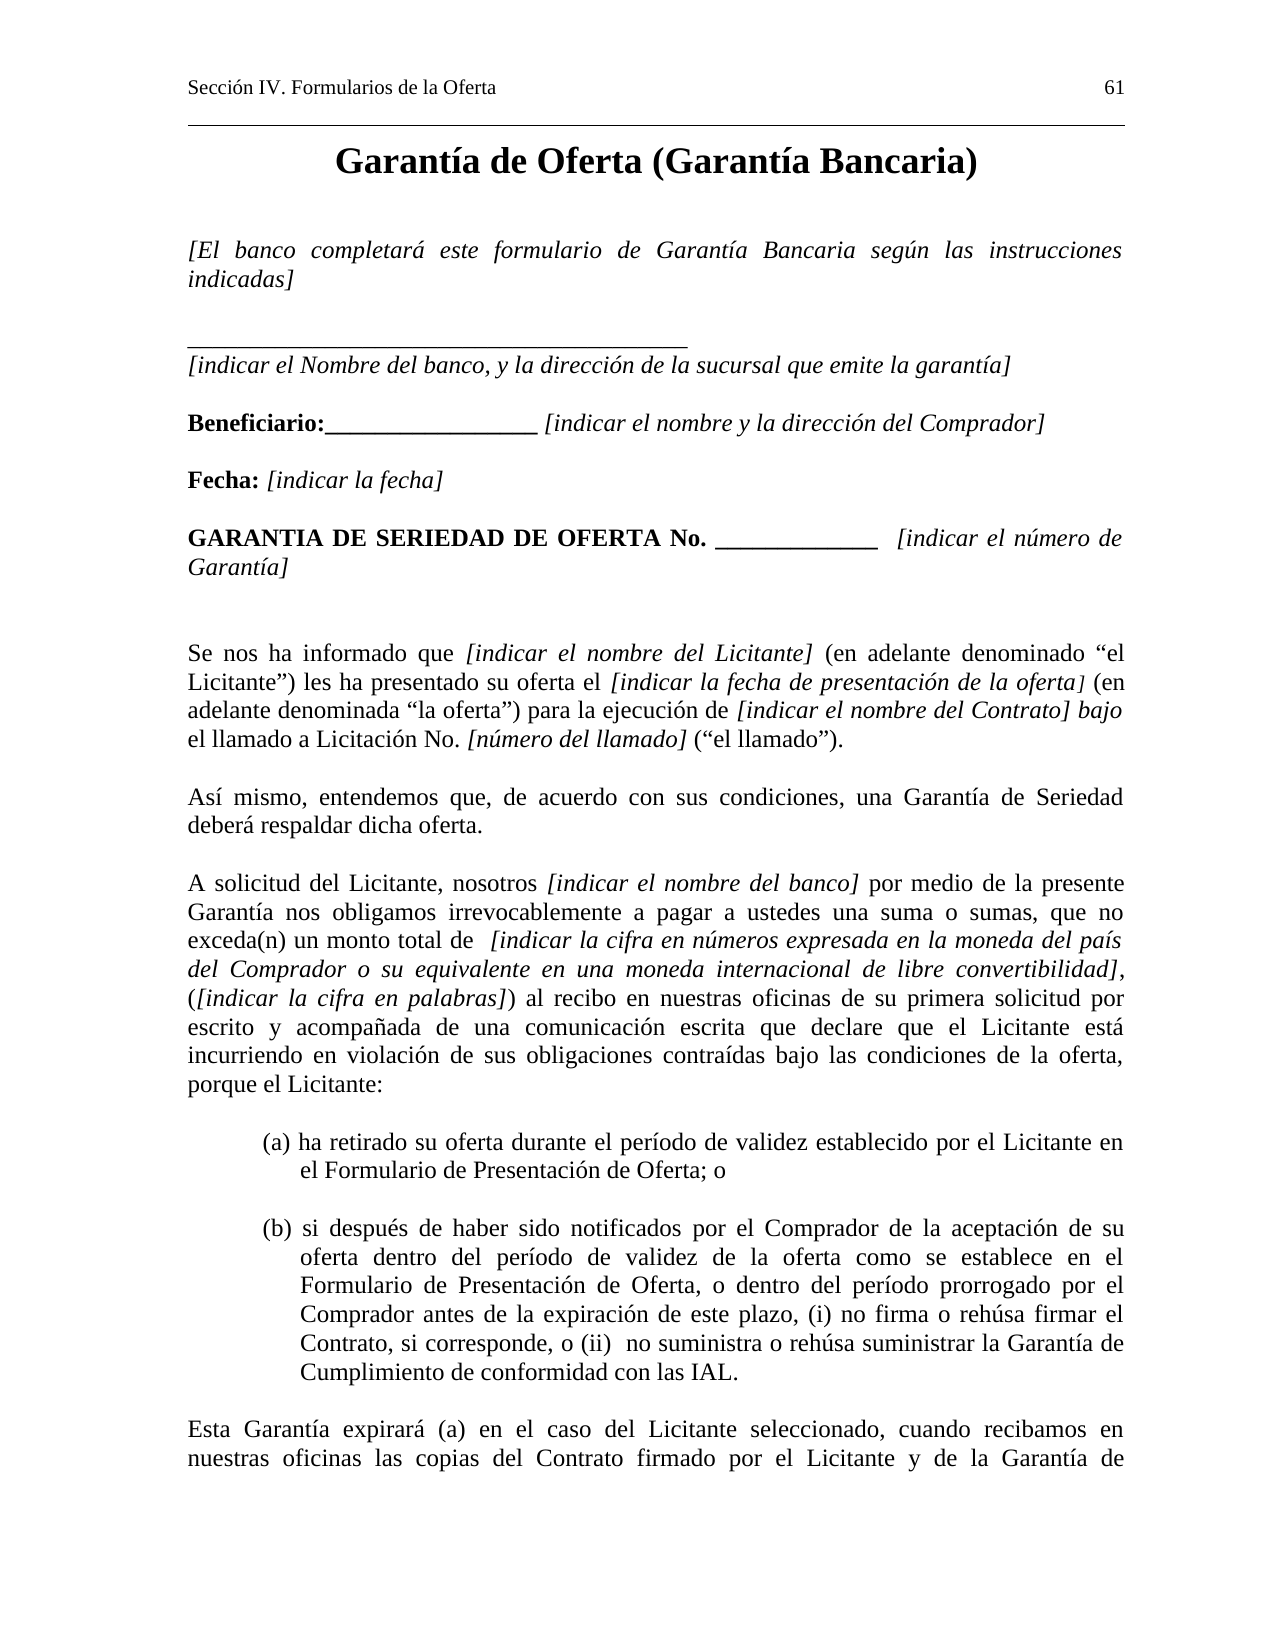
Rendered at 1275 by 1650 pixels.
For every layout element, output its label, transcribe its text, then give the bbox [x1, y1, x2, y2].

list GARANTIA DE SERIEDAD DE OFERTA No. _____________ [indicar el número de Garantía] [187, 523, 1125, 581]
list Así mismo, entendemos que, de acuerdo con sus condiciones, una Garantía de Seriedad deberá respaldar dicha oferta. [187, 782, 1125, 839]
list Beneficiario:_________________ [indicar el nombre y la dirección del Comprador] [187, 408, 1125, 437]
text Garantía de Oferta (Garantía Bancaria) [187, 139, 1125, 182]
list Se nos ha informado que [indicar el nombre del Licitante] (en adelante denominado “el Licitante”) les ha presentado su oferta el [indicar la fecha de presentación de la oferta] (en adelante denominada “la oferta”) para la ejecución de [indicar el nombre del Contrato] bajo el llamado a Licitación No. [número del llamado] (“el llamado”). [187, 638, 1125, 753]
list Fecha: [indicar la fecha] [187, 466, 1125, 494]
list [indicar el Nombre del banco, y la dirección de la sucursal que emite la garantía] [187, 351, 1125, 379]
list ________________________________________ [187, 322, 1125, 351]
list (a) ha retirado su oferta durante el período de validez establecido por el Licitante en el Formulario de Presentación de Oferta; o [262, 1127, 1125, 1184]
list (b) si después de haber sido notificados por el Comprador de la aceptación de su oferta dentro del período de validez de la oferta como se establece en el Formulario de Presentación de Oferta, o dentro del período prorrogado por el Comprador antes de la expiración de este plazo, (i) no firma o rehúsa firmar el Contrato, si corresponde, o (ii) no suministra o rehúsa suministrar la Garantía de Cumplimiento de conformidad con las IAL. [262, 1213, 1125, 1386]
list A solicitud del Licitante, nosotros [indicar el nombre del banco] por medio de la presente Garantía nos obligamos irrevocablemente a pagar a ustedes una suma o sumas, que no exceda(n) un monto total de [indicar la cifra en números expresada en la moneda del país del Comprador o su equivalente en una moneda internacional de libre convertibilidad], ([indicar la cifra en palabras]) al recibo en nuestras oficinas de su primera solicitud por escrito y acompañada de una comunicación escrita que declare que el Licitante está incurriendo en violación de sus obligaciones contraídas bajo las condiciones de la oferta, porque el Licitante: [187, 868, 1125, 1098]
list [El banco completará este formulario de Garantía Bancaria según las instrucciones indicadas] [187, 236, 1125, 293]
